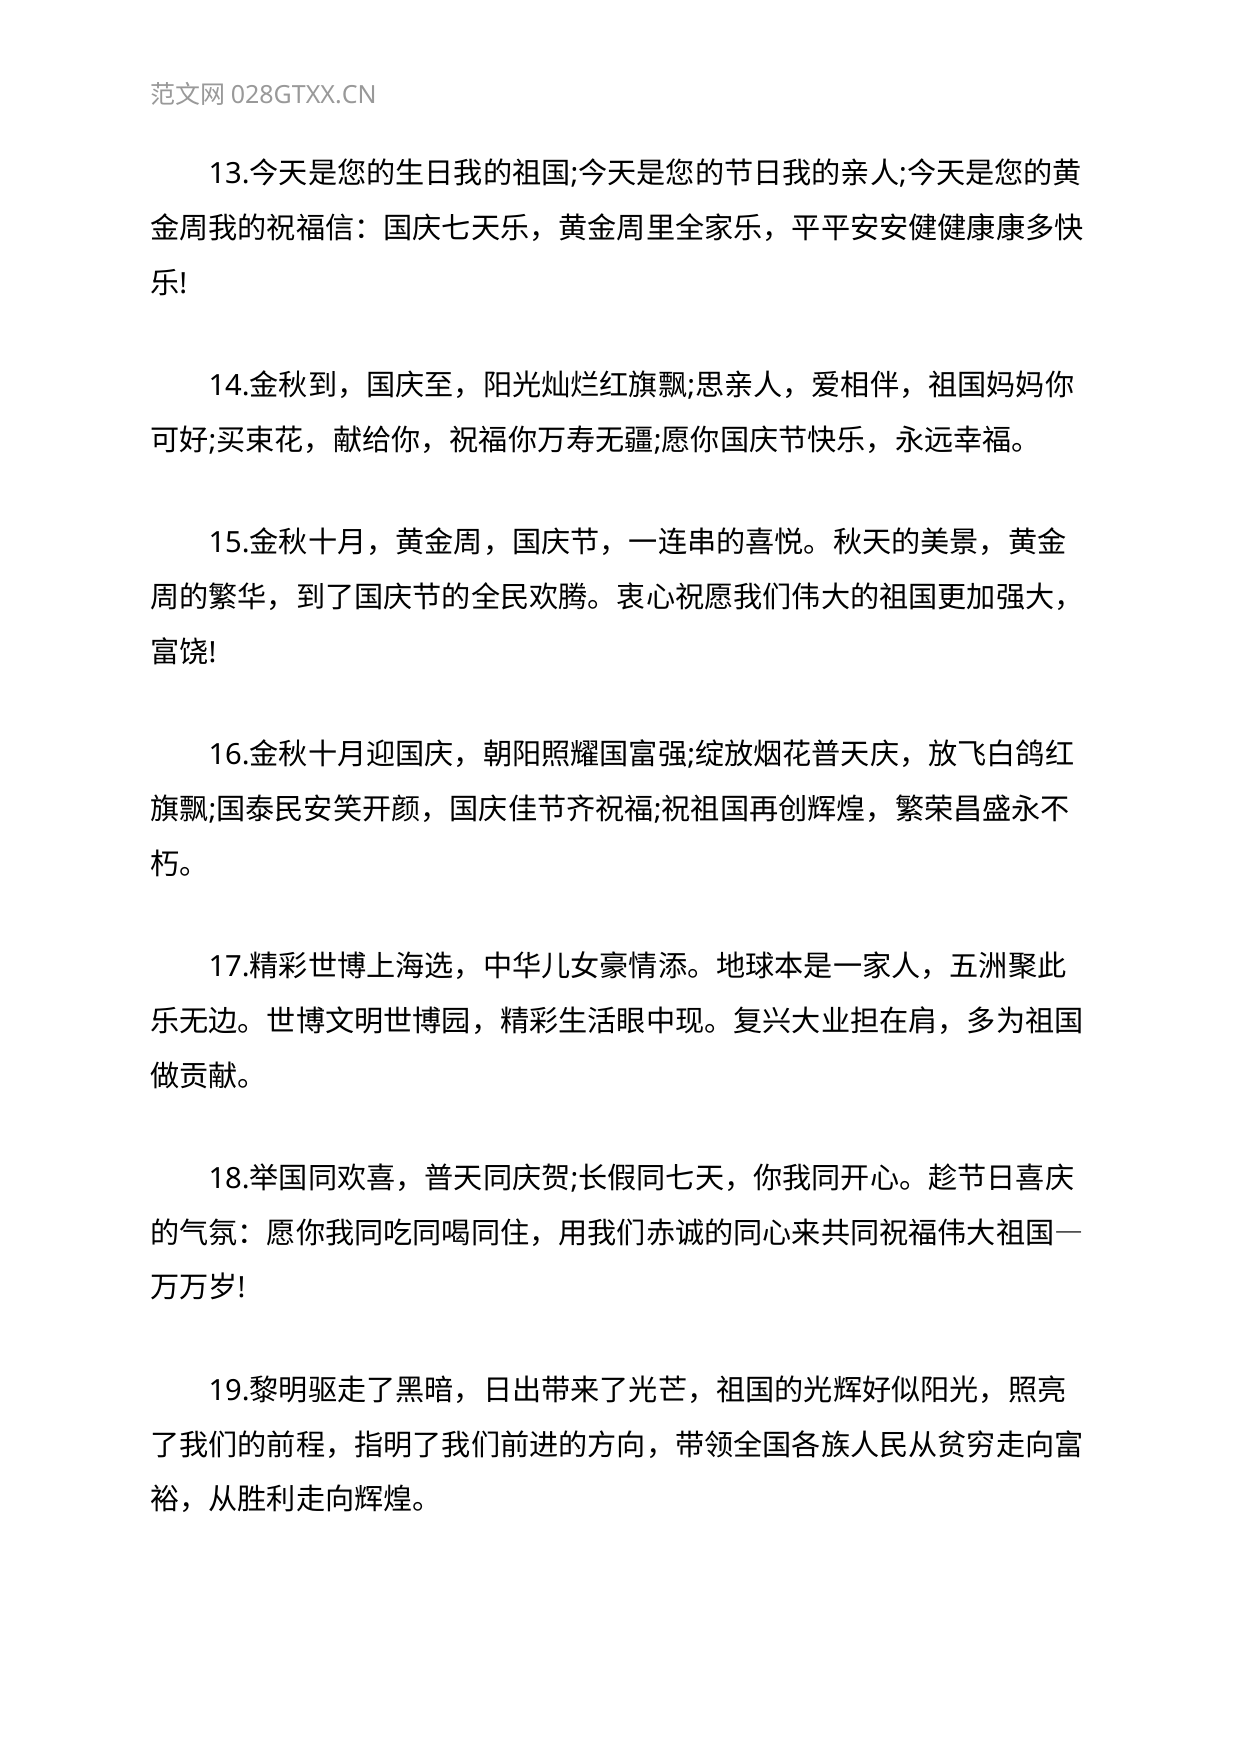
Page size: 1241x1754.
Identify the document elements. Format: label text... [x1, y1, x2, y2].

text 13.今天是您的生日我的祖国;今天是您的节日我的亲人;今天是您的黄金周我的祝福信：国庆七天乐，黄金周里全家乐，平平安安健健康康多快乐! [150, 150, 1090, 302]
text 18.举国同欢喜，普天同庆贺;长假同七天，你我同开心。趁节日喜庆的气氛：愿你我同吃同喝同住，用我们赤诚的同心来共同祝福伟大祖国—万万岁! [150, 1154, 1090, 1306]
text 14.金秋到，国庆至，阳光灿烂红旗飘;思亲人，爱相伴，祖国妈妈你可好;买束花，献给你，祝福你万寿无疆;愿你国庆节快乐，永远幸福。 [150, 362, 1090, 459]
text 19.黎明驱走了黑暗，日出带来了光芒，祖国的光辉好似阳光，照亮了我们的前程，指明了我们前进的方向，带领全国各族人民从贫穷走向富裕，从胜利走向辉煌。 [150, 1366, 1090, 1518]
text 17.精彩世博上海选，中华儿女豪情添。地球本是一家人，五洲聚此乐无边。世博文明世博园，精彩生活眼中现。复兴大业担在肩，多为祖国做贡献。 [150, 942, 1090, 1095]
text 16.金秋十月迎国庆，朝阳照耀国富强;绽放烟花普天庆，放飞白鸽红旗飘;国泰民安笑开颜，国庆佳节齐祝福;祝祖国再创辉煌，繁荣昌盛永不朽。 [150, 731, 1090, 883]
text 15.金秋十月，黄金周，国庆节，一连串的喜悦。秋天的美景，黄金周的繁华，到了国庆节的全民欢腾。衷心祝愿我们伟大的祖国更加强大，富饶! [150, 519, 1090, 671]
